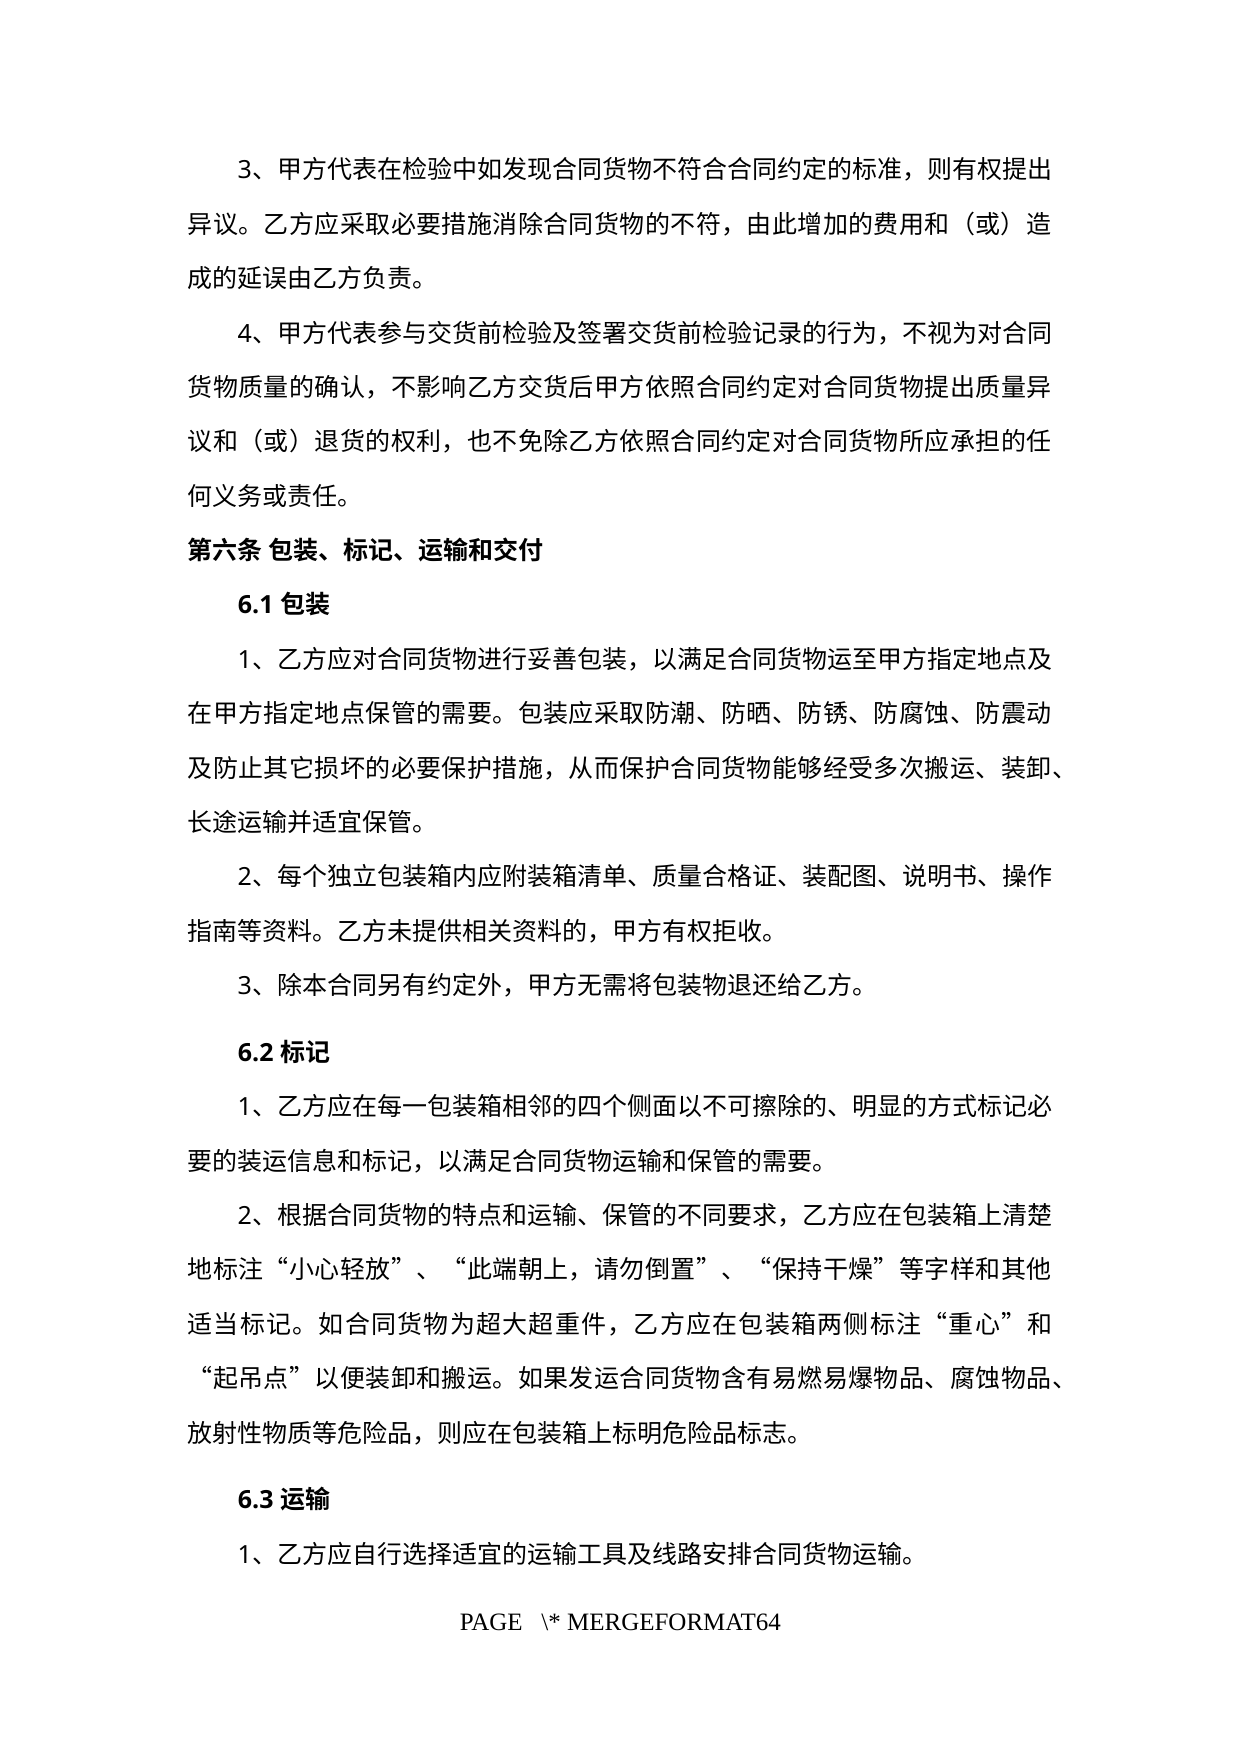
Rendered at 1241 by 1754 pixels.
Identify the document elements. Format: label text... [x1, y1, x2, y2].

text 6.2 标记 [187, 1032, 1053, 1069]
text 1、乙方应自行选择适宜的运输工具及线路安排合同货物运输。 [187, 1534, 1053, 1571]
text 3、除本合同另有约定外，甲方无需将包装物退还给乙方。 [187, 966, 1053, 1002]
text 6.1 包装 [187, 585, 1053, 621]
text 6.3 运输 [187, 1480, 1053, 1516]
text 1、乙方应对合同货物进行妥善包装，以满足合同货物运至甲方指定地点及在甲方指定地点保管的需要。包装应采取防潮、防晒、防锈、防腐蚀、防震动及防止其它损坏的必要保护措施，从而保护合同货物能够经受多次搬运、装卸、长途运输并适宜保管。 [187, 639, 1053, 839]
text 2、每个独立包装箱内应附装箱清单、质量合格证、装配图、说明书、操作指南等资料。乙方未提供相关资料的，甲方有权拒收。 [187, 857, 1053, 947]
text 4、甲方代表参与交货前检验及签署交货前检验记录的行为，不视为对合同货物质量的确认，不影响乙方交货后甲方依照合同约定对合同货物提出质量异议和（或）退货的权利，也不免除乙方依照合同约定对合同货物所应承担的任何义务或责任。 [187, 313, 1053, 512]
text 3、甲方代表在检验中如发现合同货物不符合合同约定的标准，则有权提出异议。乙方应采取必要措施消除合同货物的不符，由此增加的费用和（或）造成的延误由乙方负责。 [187, 150, 1053, 295]
text 2、根据合同货物的特点和运输、保管的不同要求，乙方应在包装箱上清楚地标注“小心轻放”、“此端朝上，请勿倒置”、“保持干燥”等字样和其他适当标记。如合同货物为超大超重件，乙方应在包装箱两侧标注“重心”和“起吊点”以便装卸和搬运。如果发运合同货物含有易燃易爆物品、腐蚀物品、放射性物质等危险品，则应在包装箱上标明危险品标志。 [187, 1196, 1053, 1449]
text 1、乙方应在每一包装箱相邻的四个侧面以不可擦除的、明显的方式标记必要的装运信息和标记，以满足合同货物运输和保管的需要。 [187, 1087, 1053, 1177]
text 第六条 包装、标记、运输和交付 [187, 531, 1053, 567]
